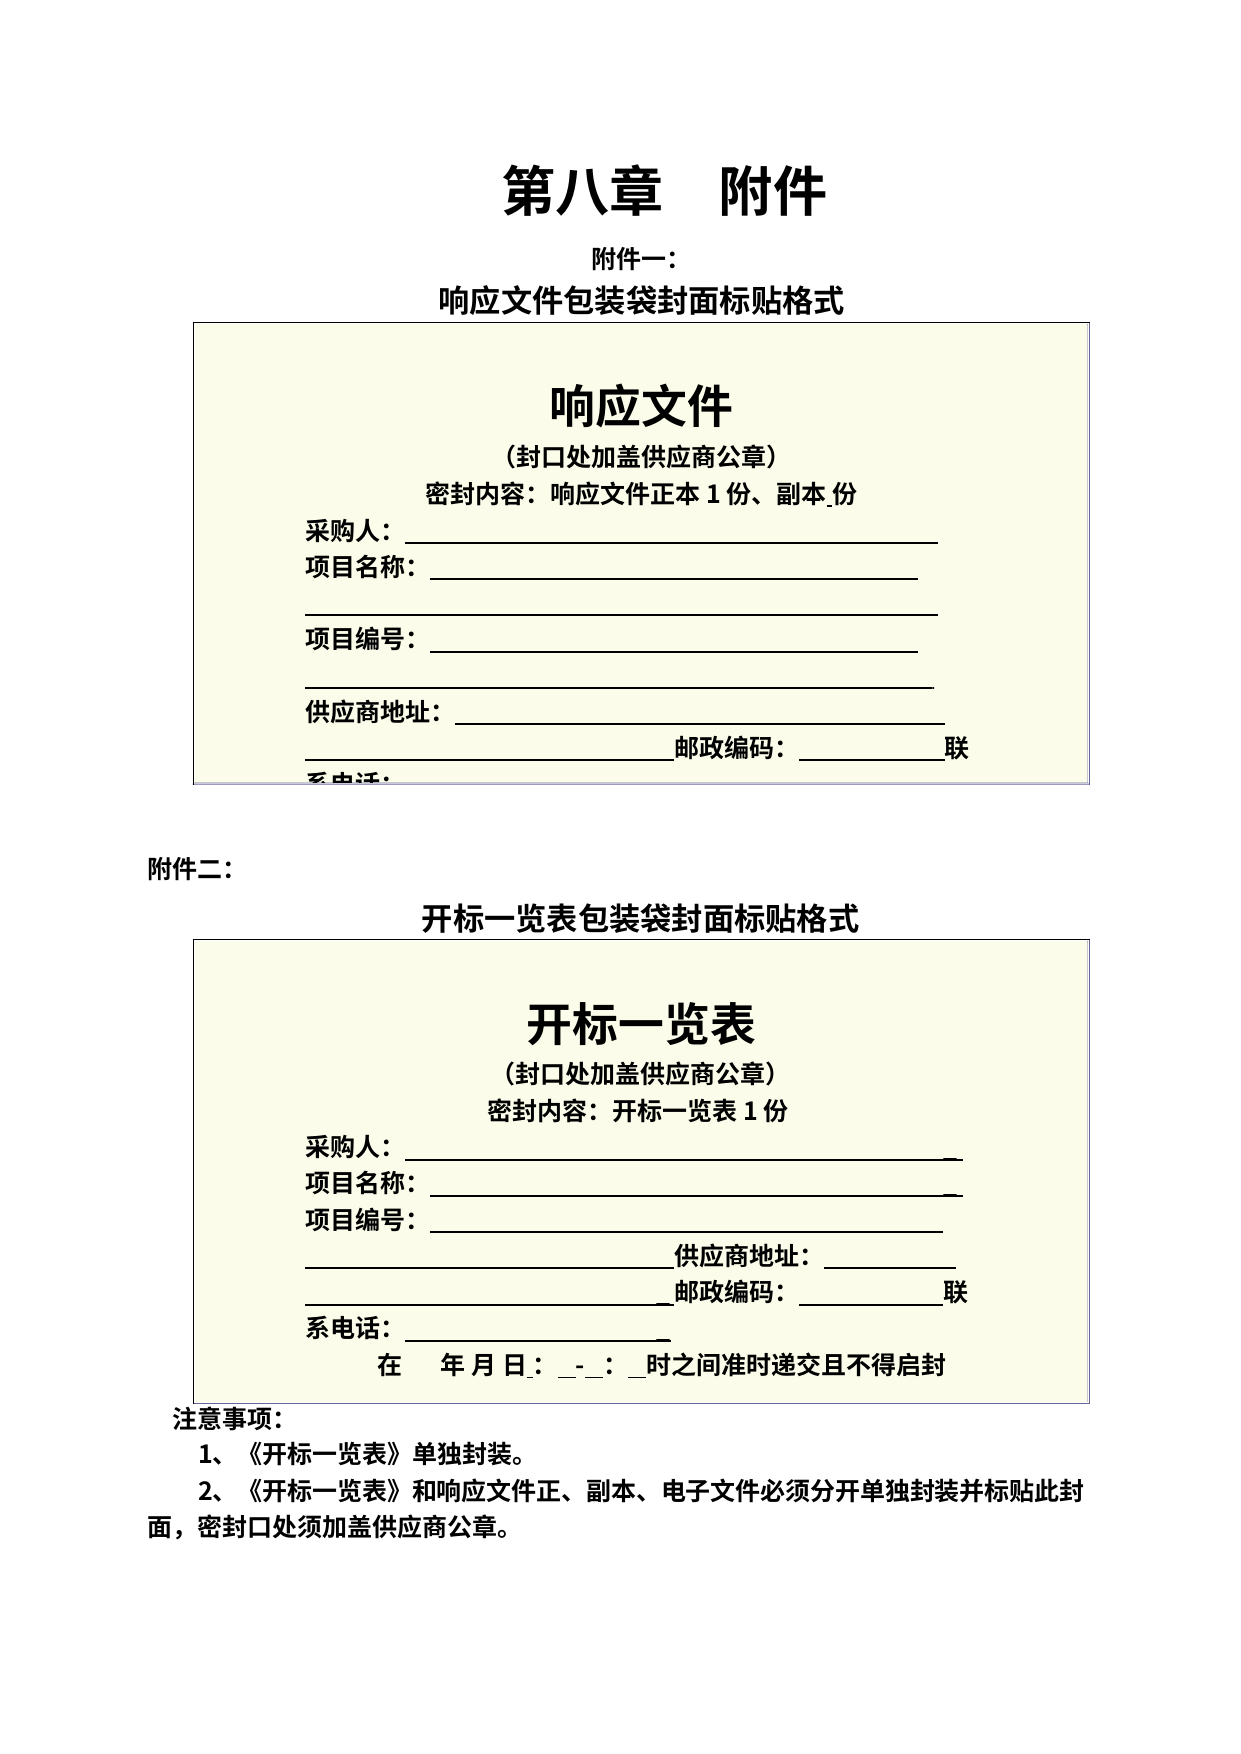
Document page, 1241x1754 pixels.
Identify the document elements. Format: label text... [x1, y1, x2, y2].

subtitle 2、《开标一览表》和响应文件正、副本、电子文件必须分开单独封装并标贴此封面，密封口处须加盖供应商公章。 [148, 1471, 1089, 1544]
subtitle 1、《开标一览表》单独封装。 [198, 1434, 1167, 1471]
text 第八章 附件 [161, 148, 1167, 227]
subtitle 附件一： [115, 239, 1167, 276]
subtitle 附件二： [148, 849, 252, 886]
subtitle 响应文件包装袋封面标贴格式 [115, 276, 1167, 322]
subtitle 注意事项： [173, 1407, 1167, 1434]
subtitle 开标一览表包装袋封面标贴格式 [422, 894, 1167, 939]
